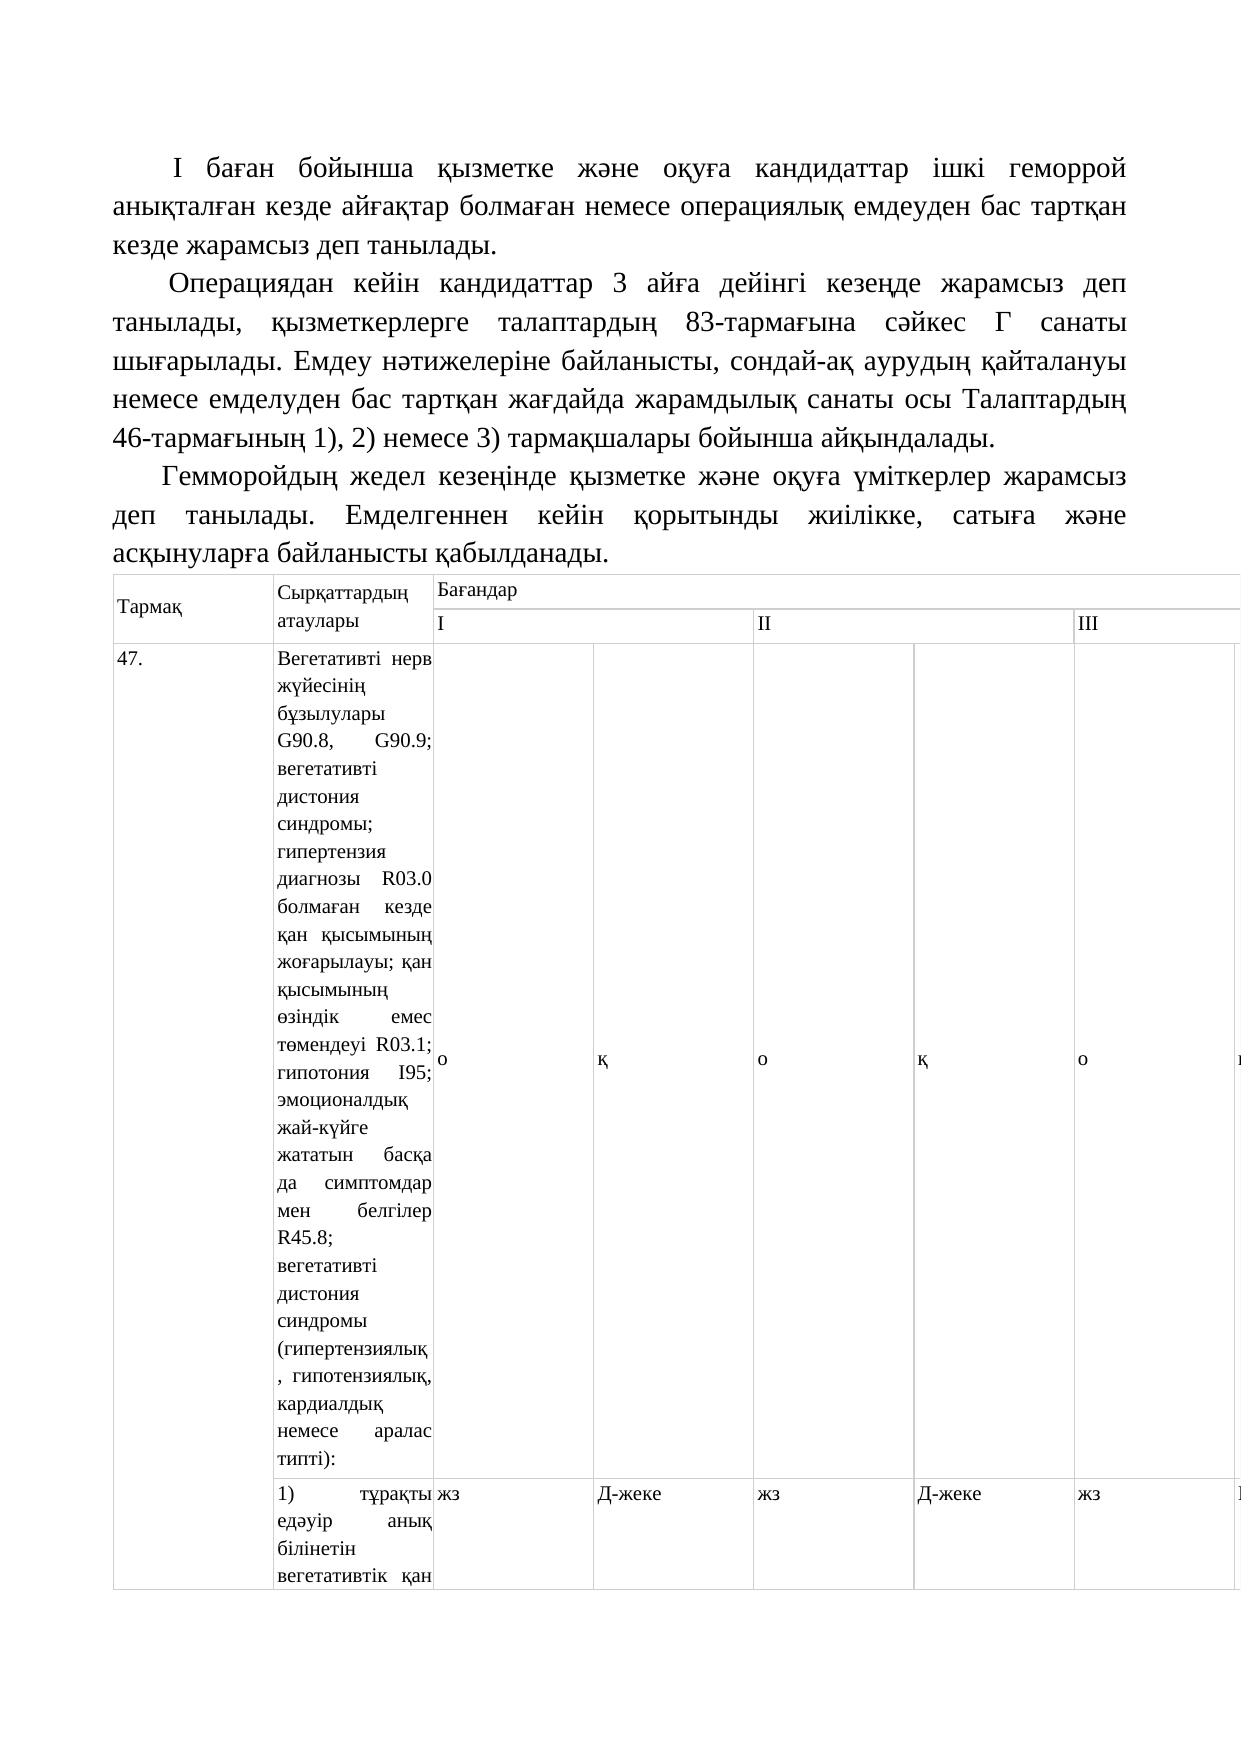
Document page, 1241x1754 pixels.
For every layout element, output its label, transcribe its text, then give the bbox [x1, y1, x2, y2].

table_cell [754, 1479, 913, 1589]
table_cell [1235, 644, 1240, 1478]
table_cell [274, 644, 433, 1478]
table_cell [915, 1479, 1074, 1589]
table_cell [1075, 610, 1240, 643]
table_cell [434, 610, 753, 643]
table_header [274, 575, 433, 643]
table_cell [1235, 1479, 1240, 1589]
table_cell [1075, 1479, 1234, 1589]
text І баған бойынша қызметке және оқуға кандидаттар ішкі геморрой анықталған кезде айғақтар болмаған немесе операциялық емдеуден бас тартқан кезде жарамсыз деп танылады. [112, 150, 1128, 261]
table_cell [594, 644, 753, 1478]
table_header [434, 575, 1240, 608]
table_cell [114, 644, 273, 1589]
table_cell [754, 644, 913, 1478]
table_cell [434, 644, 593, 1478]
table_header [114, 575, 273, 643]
text Операциядан кейін кандидаттар 3 айға дейінгі кезеңде жарамсыз деп танылады, қызметкерлерге талаптардың 83-тармағына сәйкес Г санаты шығарылады. Емдеу нәтижелеріне байланысты, сондай-ақ аурудың қайталануы немесе емделуден бас тартқан жағдайда жарамдылық санаты осы Талаптардың 46-тармағының 1), 2) немесе 3) тармақшалары бойынша айқындалады. [112, 266, 1128, 453]
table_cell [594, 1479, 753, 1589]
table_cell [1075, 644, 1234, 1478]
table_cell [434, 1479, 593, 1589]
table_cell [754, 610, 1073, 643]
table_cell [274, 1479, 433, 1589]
text Гемморойдың жедел кезеңінде қызметке және оқуға үміткерлер жарамсыз деп танылады. Емделгеннен кейін қорытынды жиілікке, сатыға және асқынуларға байланысты қабылданады. [112, 458, 1128, 569]
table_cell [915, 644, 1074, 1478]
